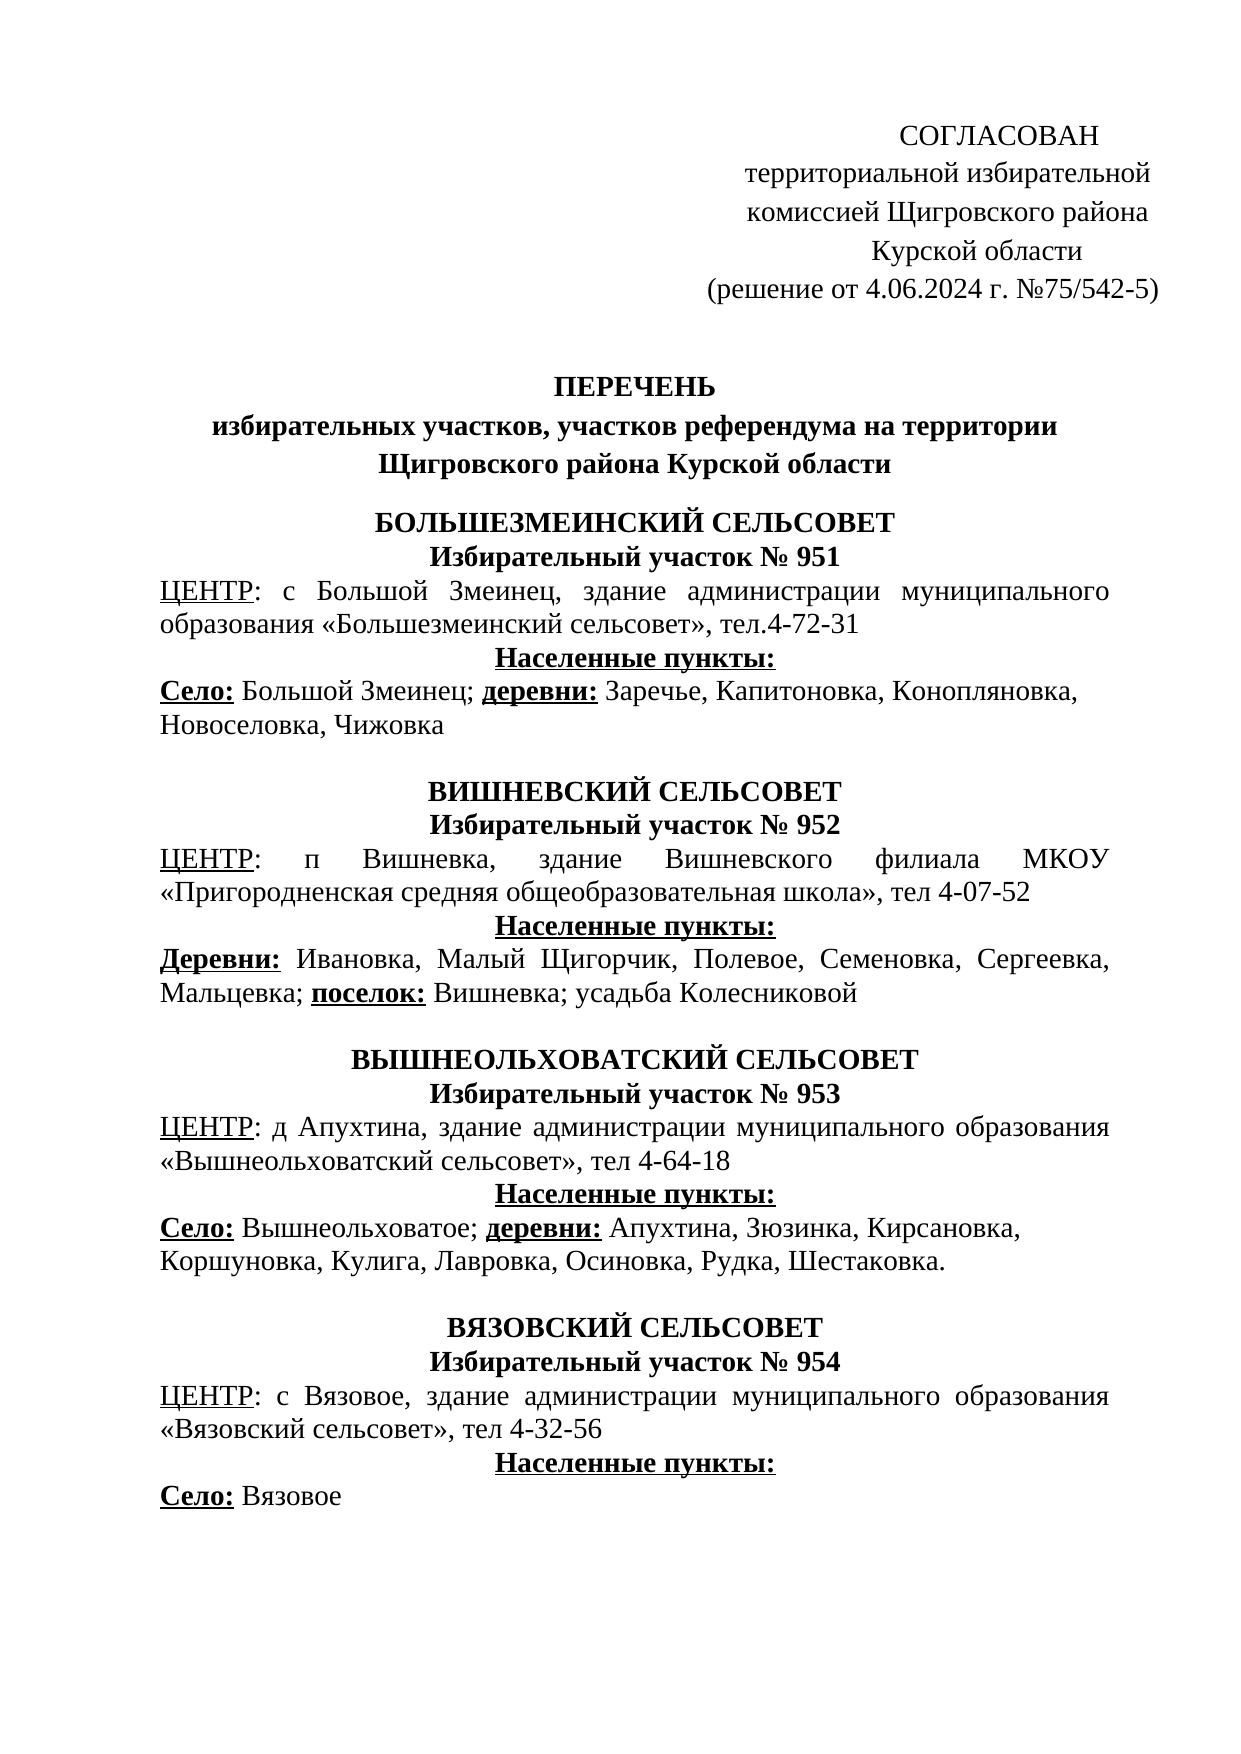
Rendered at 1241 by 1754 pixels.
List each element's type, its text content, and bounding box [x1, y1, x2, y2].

subtitle ПЕРЕЧЕНЬ [159, 369, 1110, 403]
subtitle БОЛЬШЕЗМЕИНСКИЙ СЕЛЬСОВЕТ [159, 506, 1110, 539]
text Деревни: Ивановка, Малый Щигорчик, Полевое, Семеновка, Сергеевка, Мальцевка; поселок: Вишневка; усадьба Колесниковой [159, 942, 1110, 1009]
subtitle ВЫШНЕОЛЬХОВАТСКИЙ СЕЛЬСОВЕТ [159, 1042, 1110, 1076]
subtitle ВИШНЕВСКИЙ СЕЛЬСОВЕТ [159, 774, 1110, 807]
text ЦЕНТР: с Вязовое, здание администрации муниципального образования «Вязовский сельсовет», тел 4-32-56 [159, 1378, 1110, 1445]
subtitle ВЯЗОВСКИЙ СЕЛЬСОВЕТ [159, 1311, 1110, 1344]
text Населенные пункты: [159, 1445, 1110, 1478]
subtitle Избирательный участок № 954 [159, 1344, 1110, 1378]
subtitle Избирательный участок № 952 [159, 807, 1110, 841]
text ЦЕНТР: п Вишневка, здание Вишневского филиала МКОУ «Пригородненская средняя общеобразовательная школа», тел 4-07-52 [159, 841, 1110, 908]
text Село: Вышнеольховатое; деревни: Апухтина, Зюзинка, Кирсановка, Коршуновка, Кулига, Лавровка, Осиновка, Рудка, Шестаковка. [159, 1210, 1110, 1277]
text избирательных участков, участков референдума на территории Щигровского района Курской области [159, 408, 1110, 480]
text Населенные пункты: [159, 908, 1110, 942]
text ЦЕНТР: с Большой Змеинец, здание администрации муниципального образования «Большезмеинский сельсовет», тел.4-72-31 [159, 573, 1110, 640]
text Село: Большой Змеинец; деревни: Заречье, Капитоновка, Конопляновка, Новоселовка, Чижовка [159, 673, 1110, 740]
table_cell территориальной избирательной комиссией Щигровского района Курской области (решение от 4.06.2024 г. №75/542-5) [169, 156, 1174, 348]
subtitle Избирательный участок № 953 [159, 1076, 1110, 1109]
text Населенные пункты: [159, 640, 1110, 673]
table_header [169, 118, 1174, 156]
text Населенные пункты: [159, 1176, 1110, 1210]
subtitle Избирательный участок № 951 [159, 539, 1110, 573]
text ЦЕНТР: д Апухтина, здание администрации муниципального образования «Вышнеольховатский сельсовет», тел 4-64-18 [159, 1109, 1110, 1176]
text Село: Вязовое [159, 1478, 1110, 1512]
